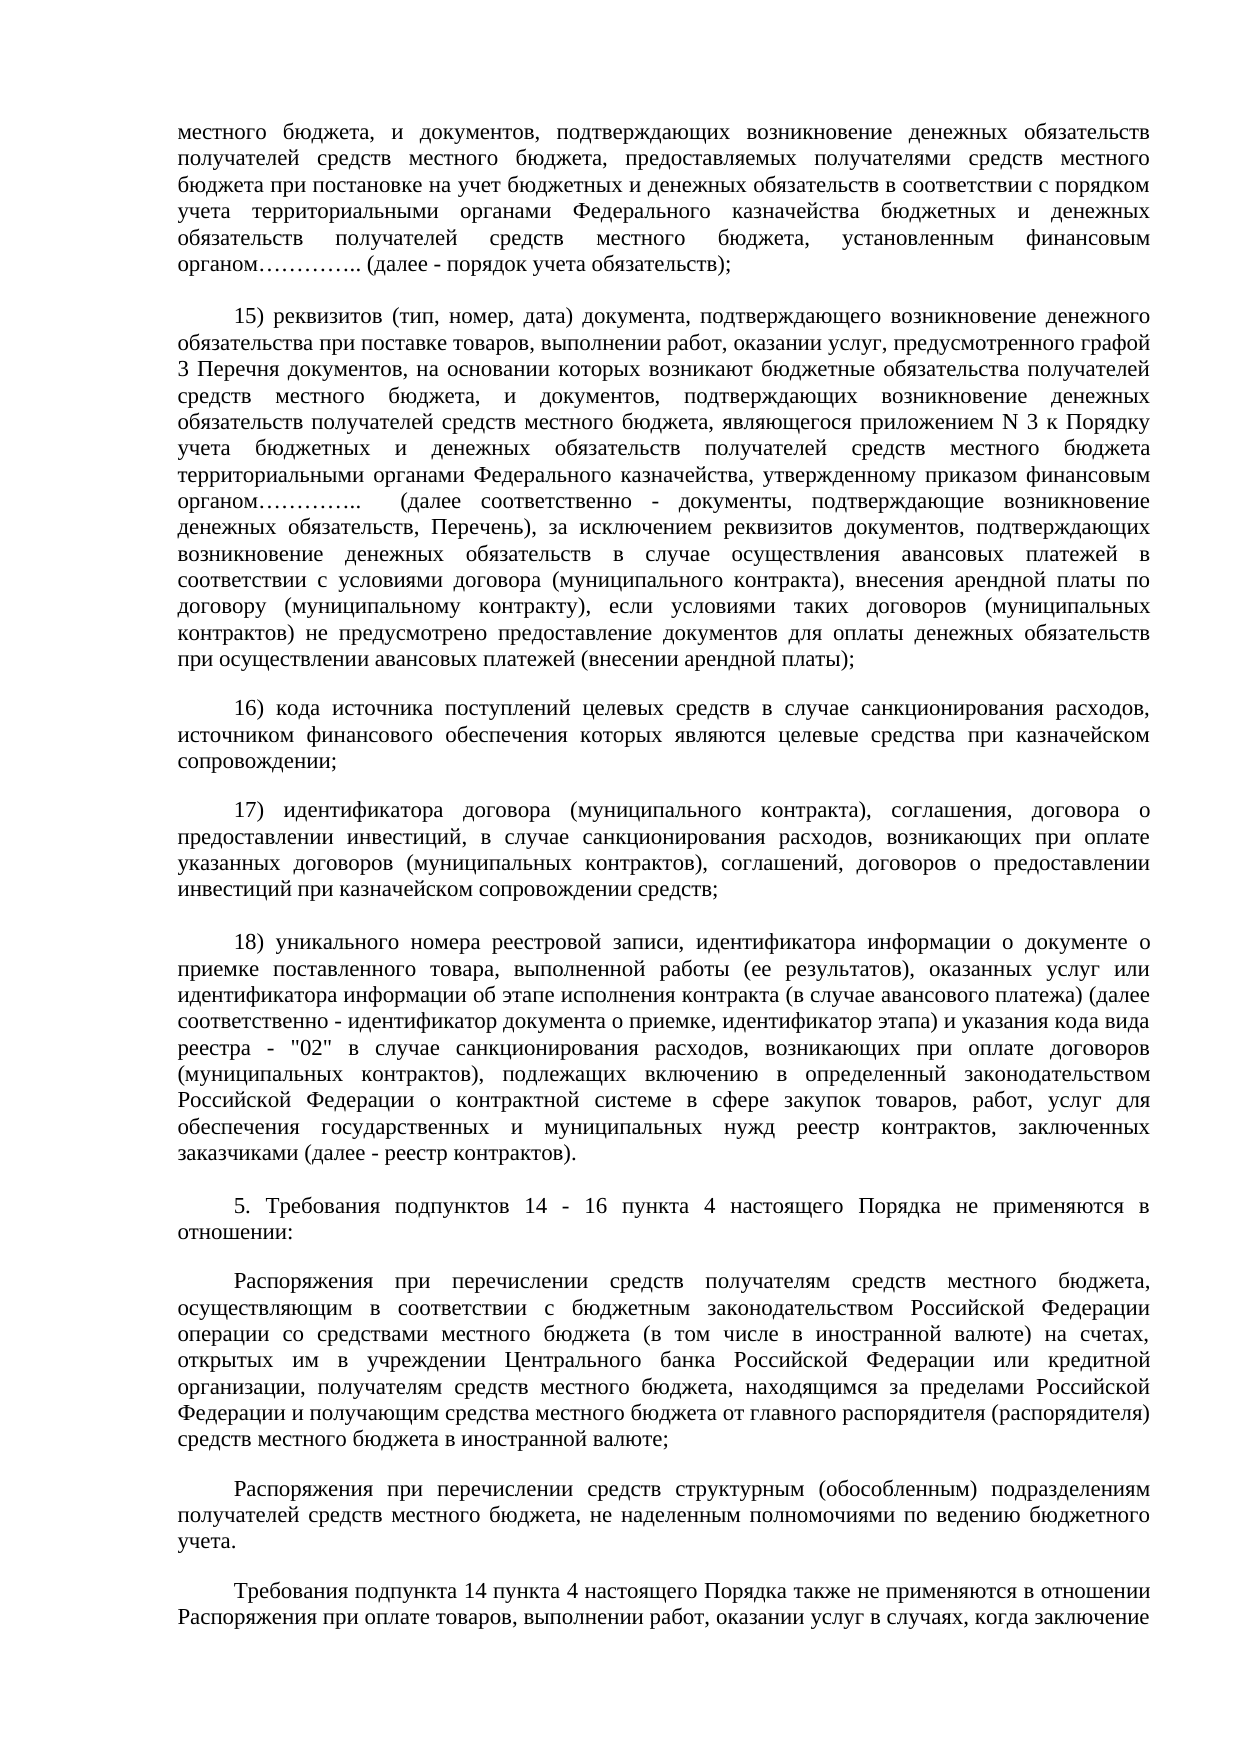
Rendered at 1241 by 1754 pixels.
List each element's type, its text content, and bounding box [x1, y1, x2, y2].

text Распоряжения при перечислении средств получателям средств местного бюджета, осуществляющим в соответствии с бюджетным законодательством Российской Федерации операции со средствами местного бюджета (в том числе в иностранной валюте) на счетах, открытых им в учреждении Центрального банка Российской Федерации или кредитной организации, получателям средств местного бюджета, находящимся за пределами Российской Федерации и получающим средства местного бюджета от главного распорядителя (распорядителя) средств местного бюджета в иностранной валюте; [177, 1267, 1152, 1452]
text 5. Требования подпунктов 14 - 16 пункта 4 настоящего Порядка не применяются в отношении: [177, 1192, 1152, 1244]
text 16) кода источника поступлений целевых средств в случае санкционирования расходов, источником финансового обеспечения которых являются целевые средства при казначейском сопровождении; [177, 694, 1152, 773]
text 15) реквизитов (тип, номер, дата) документа, подтверждающего возникновение денежного обязательства при поставке товаров, выполнении работ, оказании услуг, предусмотренного графой 3 Перечня документов, на основании которых возникают бюджетные обязательства получателей средств местного бюджета, и документов, подтверждающих возникновение денежных обязательств получателей средств местного бюджета, являющегося приложением N 3 к Порядку учета бюджетных и денежных обязательств получателей средств местного бюджета территориальными органами Федерального казначейства, утвержденному приказом финансовым органом………….. (далее соответственно - документы, подтверждающие возникновение денежных обязательств, Перечень), за исключением реквизитов документов, подтверждающих возникновение денежных обязательств в случае осуществления авансовых платежей в соответствии с условиями договора (муниципального контракта), внесения арендной платы по договору (муниципальному контракту), если условиями таких договоров (муниципальных контрактов) не предусмотрено предоставление документов для оплаты денежных обязательств при осуществлении авансовых платежей (внесении арендной платы); [177, 303, 1152, 672]
text 17) идентификатора договора (муниципального контракта), соглашения, договора о предоставлении инвестиций, в случае санкционирования расходов, возникающих при оплате указанных договоров (муниципальных контрактов), соглашений, договоров о предоставлении инвестиций при казначейском сопровождении средств; [177, 796, 1152, 902]
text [177, 118, 1152, 276]
text Распоряжения при перечислении средств структурным (обособленным) подразделениям получателей средств местного бюджета, не наделенным полномочиями по ведению бюджетного учета. [177, 1475, 1152, 1554]
text 18) уникального номера реестровой записи, идентификатора информации о документе о приемке поставленного товара, выполненной работы (ее результатов), оказанных услуг или идентификатора информации об этапе исполнения контракта (в случае авансового платежа) (далее соответственно - идентификатор документа о приемке, идентификатор этапа) и указания кода вида реестра - "02" в случае санкционирования расходов, возникающих при оплате договоров (муниципальных контрактов), подлежащих включению в определенный законодательством Российской Федерации о контрактной системе в сфере закупок товаров, работ, услуг для обеспечения государственных и муниципальных нужд реестр контрактов, заключенных заказчиками (далее - реестр контрактов). [177, 928, 1152, 1165]
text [177, 1577, 1152, 1629]
